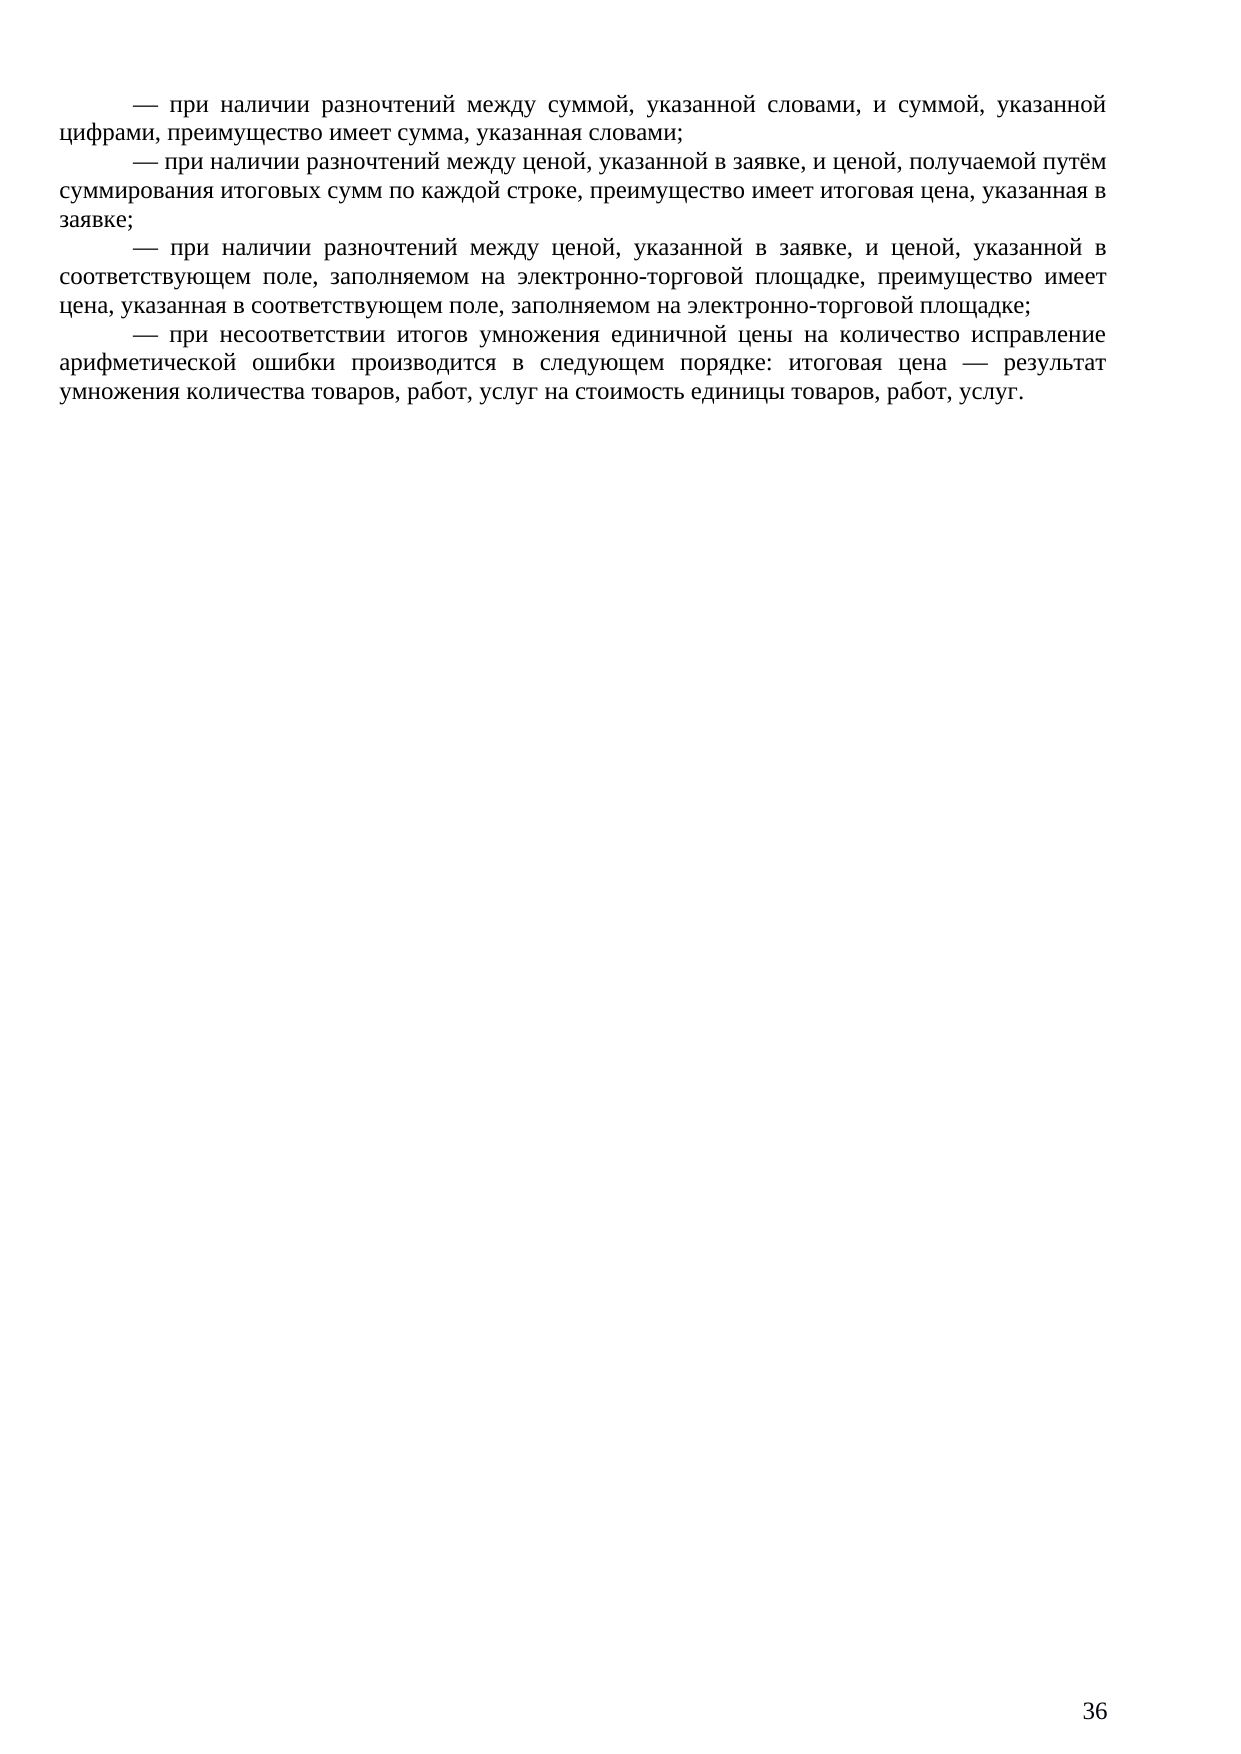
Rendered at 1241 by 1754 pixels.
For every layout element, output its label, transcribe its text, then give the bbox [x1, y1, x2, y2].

text — при наличии разночтений между ценой, указанной в заявке, и ценой, получаемой путём суммирования итоговых сумм по каждой строке, преимущество имеет итоговая цена, указанная в заявке; [59, 146, 1107, 232]
text — при наличии разночтений между ценой, указанной в заявке, и ценой, указанной в соответствующем поле, заполняемом на электронно-торговой площадке, преимущество имеет цена, указанная в соответствующем поле, заполняемом на электронно-торговой площадке; [59, 232, 1107, 319]
text — при несоответствии итогов умножения единичной цены на количество исправление арифметической ошибки производится в следующем порядке: итоговая цена — результат умножения количества товаров, работ, услуг на стоимость единицы товаров, работ, услуг. [59, 319, 1107, 405]
text — при наличии разночтений между суммой, указанной словами, и суммой, указанной цифрами, преимущество имеет сумма, указанная словами; [59, 89, 1107, 146]
